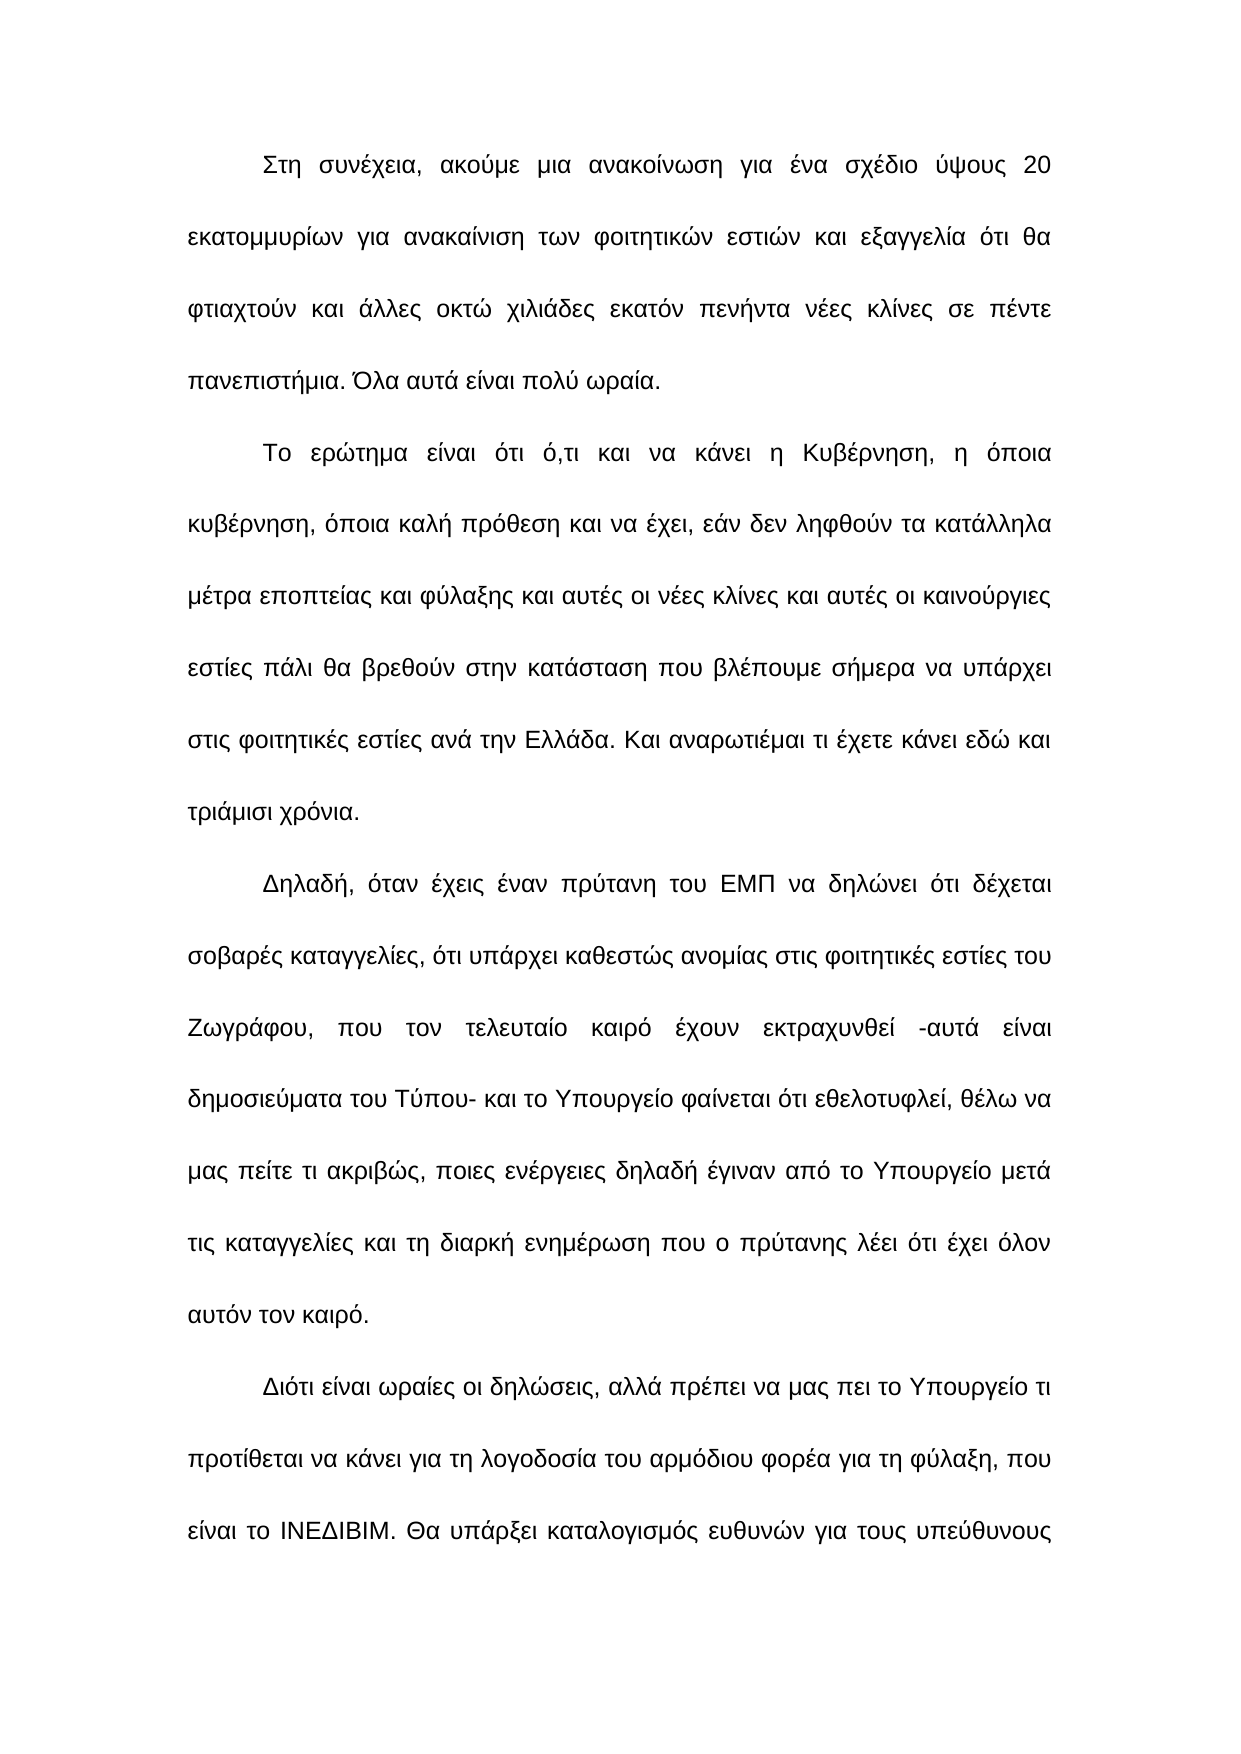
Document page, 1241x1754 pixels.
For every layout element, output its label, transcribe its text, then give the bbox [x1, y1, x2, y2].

text Το ερώτημα είναι ότι ό,τι και να κάνει η Κυβέρνηση, η όποια κυβέρνηση, όποια καλή πρόθεση και να έχει, εάν δεν ληφθούν τα κατάλληλα μέτρα εποπτείας και φύλαξης και αυτές οι νέες κλίνες και αυτές οι καινούργιες εστίες πάλι θα βρεθούν στην κατάσταση που βλέπουμε σήμερα να υπάρχει στις φοιτητικές εστίες ανά την Ελλάδα. Και αναρωτιέμαι τι έχετε κάνει εδώ και τριάμισι χρόνια. [187, 437, 1053, 826]
text Στη συνέχεια, ακούμε μια ανακοίνωση για ένα σχέδιο ύψους 20 εκατομμυρίων για ανακαίνιση των φοιτητικών εστιών και εξαγγελία ότι θα φτιαχτούν και άλλες οκτώ χιλιάδες εκατόν πενήντα νέες κλίνες σε πέντε πανεπιστήμια. Όλα αυτά είναι πολύ ωραία. [187, 150, 1053, 394]
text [187, 1372, 1053, 1544]
text Δηλαδή, όταν έχεις έναν πρύτανη του ΕΜΠ να δηλώνει ότι δέχεται σοβαρές καταγγελίες, ότι υπάρχει καθεστώς ανομίας στις φοιτητικές εστίες του Ζωγράφου, που τον τελευταίο καιρό έχουν εκτραχυνθεί -αυτά είναι δημοσιεύματα του Τύπου- και το Υπουργείο φαίνεται ότι εθελοτυφλεί, θέλω να μας πείτε τι ακριβώς, ποιες ενέργειες δηλαδή έγιναν από το Υπουργείο μετά τις καταγγελίες και τη διαρκή ενημέρωση που ο πρύτανης λέει ότι έχει όλον αυτόν τον καιρό. [187, 869, 1053, 1329]
